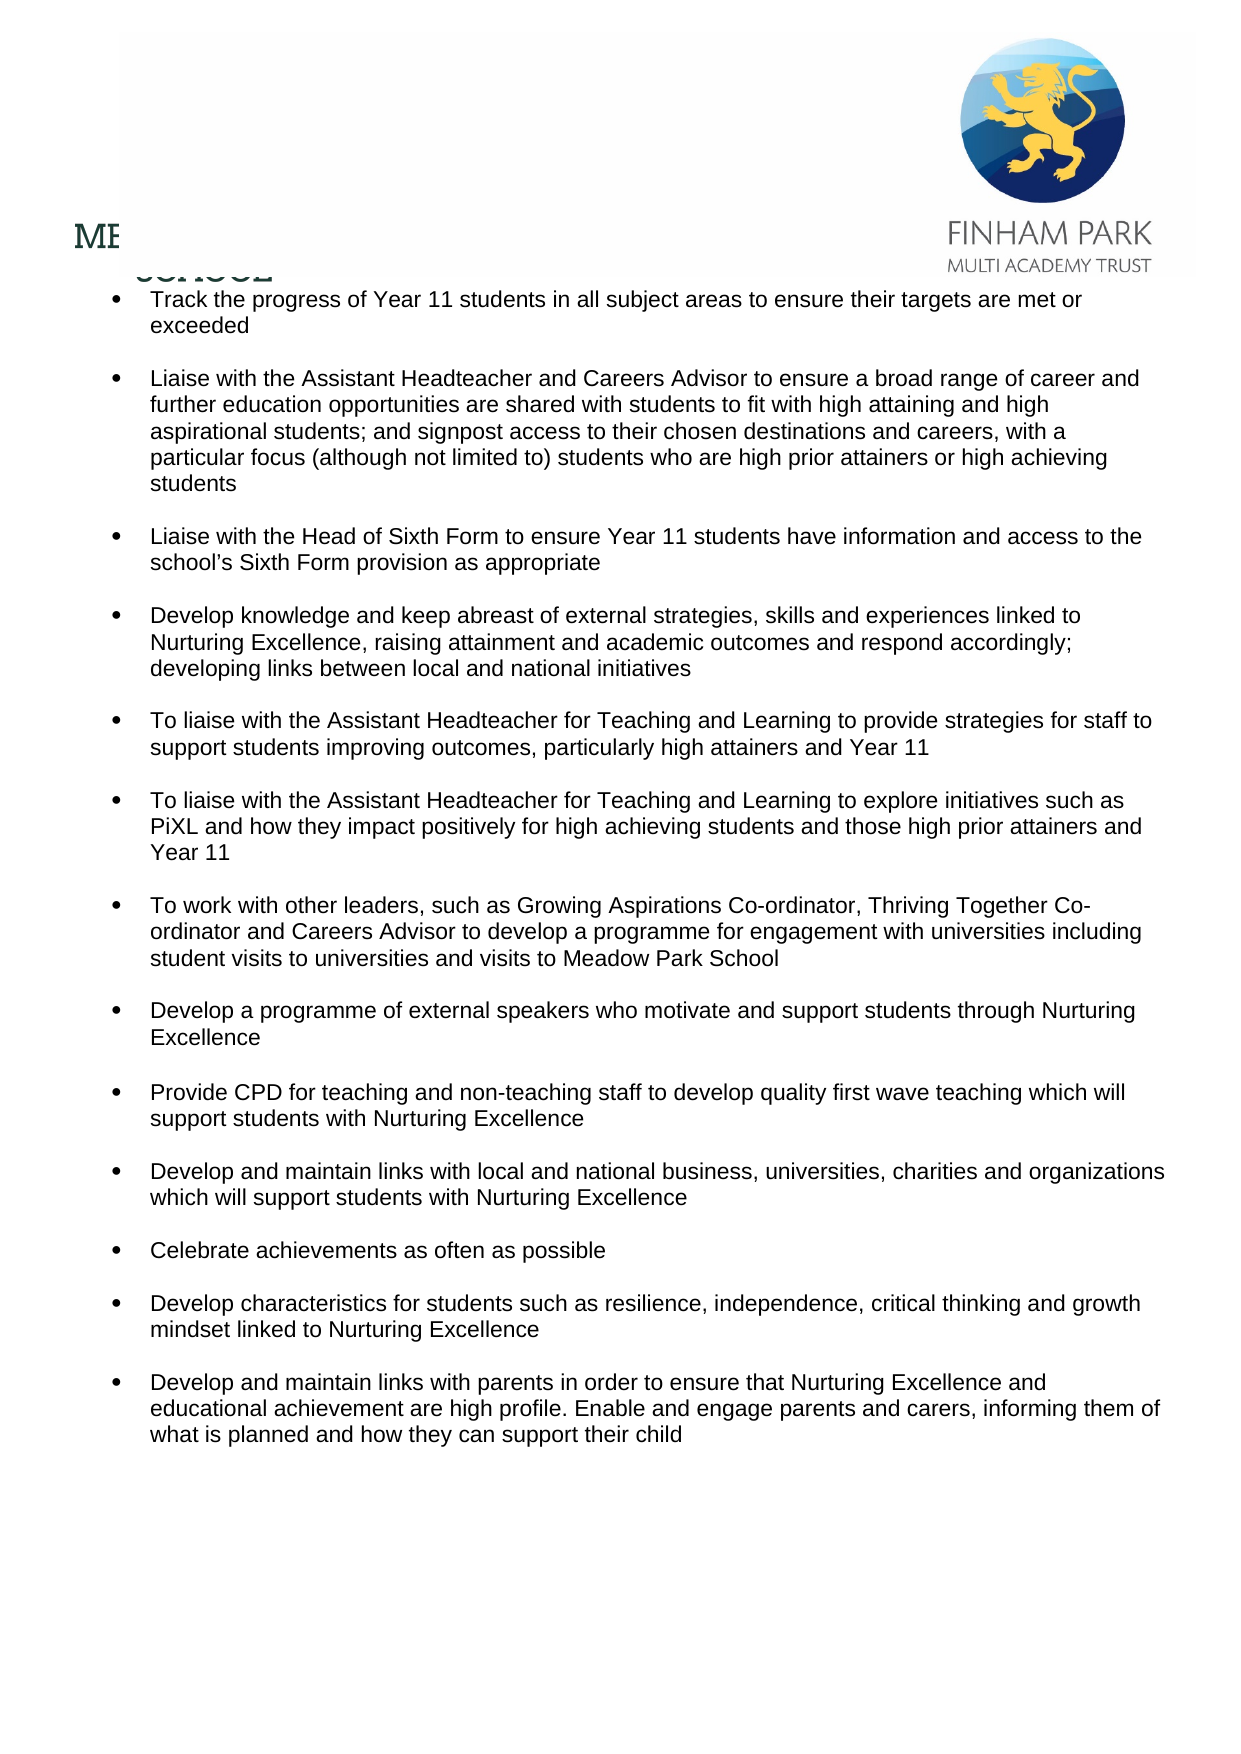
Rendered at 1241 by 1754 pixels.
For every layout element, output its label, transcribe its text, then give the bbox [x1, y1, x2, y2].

list Develop and maintain links with local and national business, universities, charities and organizations which will support students with Nurturing Excellence [112, 1158, 1165, 1211]
list Develop characteristics for students such as resilience, independence, critical thinking and growth mindset linked to Nurturing Excellence [112, 1290, 1165, 1342]
list Provide CPD for teaching and non-teaching staff to develop quality first wave teaching which will support students with Nurturing Excellence [112, 1079, 1165, 1132]
list Liaise with the Assistant Headteacher and Careers Advisor to ensure a broad range of career and further education opportunities are shared with students to fit with high attaining and high aspirational students; and signpost access to their chosen destinations and careers, with a particular focus (although not limited to) students who are high prior attainers or high achieving students [112, 365, 1165, 497]
list Liaise with the Head of Sixth Form to ensure Year 11 students have information and access to the school’s Sixth Form provision as appropriate [112, 523, 1165, 576]
list To liaise with the Assistant Headteacher for Teaching and Learning to explore initiatives such as PiXL and how they impact positively for high achieving students and those high prior attainers and Year 11 [112, 787, 1165, 866]
picture [75, 75, 112, 282]
list Celebrate achievements as often as possible [112, 1237, 1165, 1263]
list To work with other leaders, such as Growing Aspirations Co-ordinator, Thriving Together Co-ordinator and Careers Advisor to develop a programme for engagement with universities including student visits to universities and visits to Meadow Park School [112, 892, 1165, 971]
list Develop and maintain links with parents in order to ensure that Nurturing Excellence and educational achievement are high profile. Enable and engage parents and carers, informing them of what is planned and how they can support their child [112, 1369, 1165, 1448]
list Develop knowledge and keep abreast of external strategies, skills and experiences linked to Nurturing Excellence, raising attainment and academic outcomes and respond accordingly; developing links between local and national initiatives [112, 602, 1165, 681]
picture [117, 32, 1195, 277]
list Develop a programme of external speakers who motivate and support students through Nurturing Excellence [112, 997, 1165, 1050]
list To liaise with the Assistant Headteacher for Teaching and Learning to provide strategies for staff to support students improving outcomes, particularly high attainers and Year 11 [112, 707, 1165, 760]
